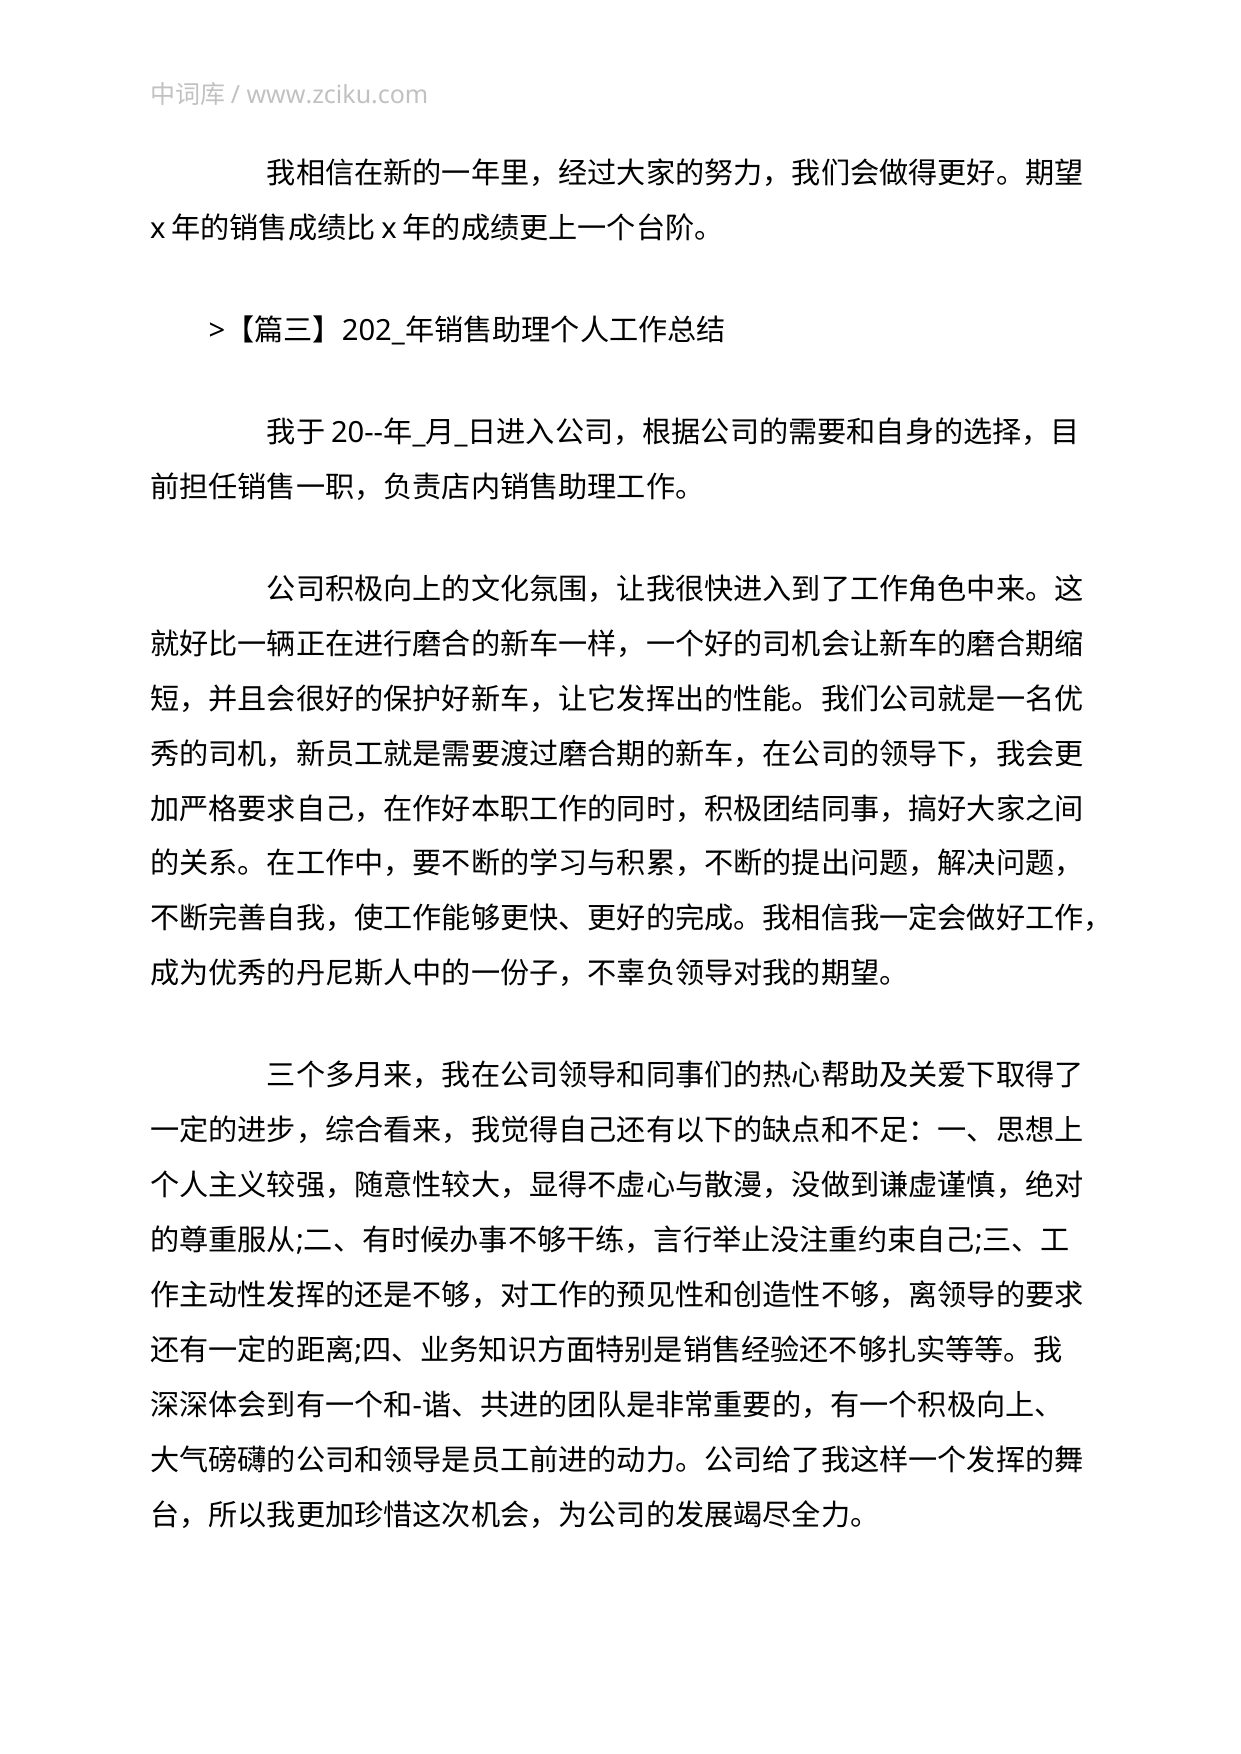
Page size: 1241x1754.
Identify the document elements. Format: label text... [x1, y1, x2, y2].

text >【篇三】202_年销售助理个人工作总结 [150, 307, 1090, 349]
text 我于20--年_月_日进入公司，根据公司的需要和自身的选择，目前担任销售一职，负责店内销售助理工作。 [150, 409, 1090, 506]
text 公司积极向上的文化氛围，让我很快进入到了工作角色中来。这就好比一辆正在进行磨合的新车一样，一个好的司机会让新车的磨合期缩短，并且会很好的保护好新车，让它发挥出的性能。我们公司就是一名优秀的司机，新员工就是需要渡过磨合期的新车，在公司的领导下，我会更加严格要求自己，在作好本职工作的同时，积极团结同事，搞好大家之间的关系。在工作中，要不断的学习与积累，不断的提出问题，解决问题，不断完善自我，使工作能够更快、更好的完成。我相信我一定会做好工作，成为优秀的丹尼斯人中的一份子，不辜负领导对我的期望。 [150, 566, 1090, 992]
text 我相信在新的一年里，经过大家的努力，我们会做得更好。期望x年的销售成绩比x年的成绩更上一个台阶。 [150, 150, 1090, 247]
text 三个多月来，我在公司领导和同事们的热心帮助及关爱下取得了一定的进步，综合看来，我觉得自己还有以下的缺点和不足：一、思想上个人主义较强，随意性较大，显得不虚心与散漫，没做到谦虚谨慎，绝对的尊重服从;二、有时候办事不够干练，言行举止没注重约束自己;三、工作主动性发挥的还是不够，对工作的预见性和创造性不够，离领导的要求还有一定的距离;四、业务知识方面特别是销售经验还不够扎实等等。我深深体会到有一个和-谐、共进的团队是非常重要的，有一个积极向上、大气磅礴的公司和领导是员工前进的动力。公司给了我这样一个发挥的舞台，所以我更加珍惜这次机会，为公司的发展竭尽全力。 [150, 1052, 1090, 1533]
